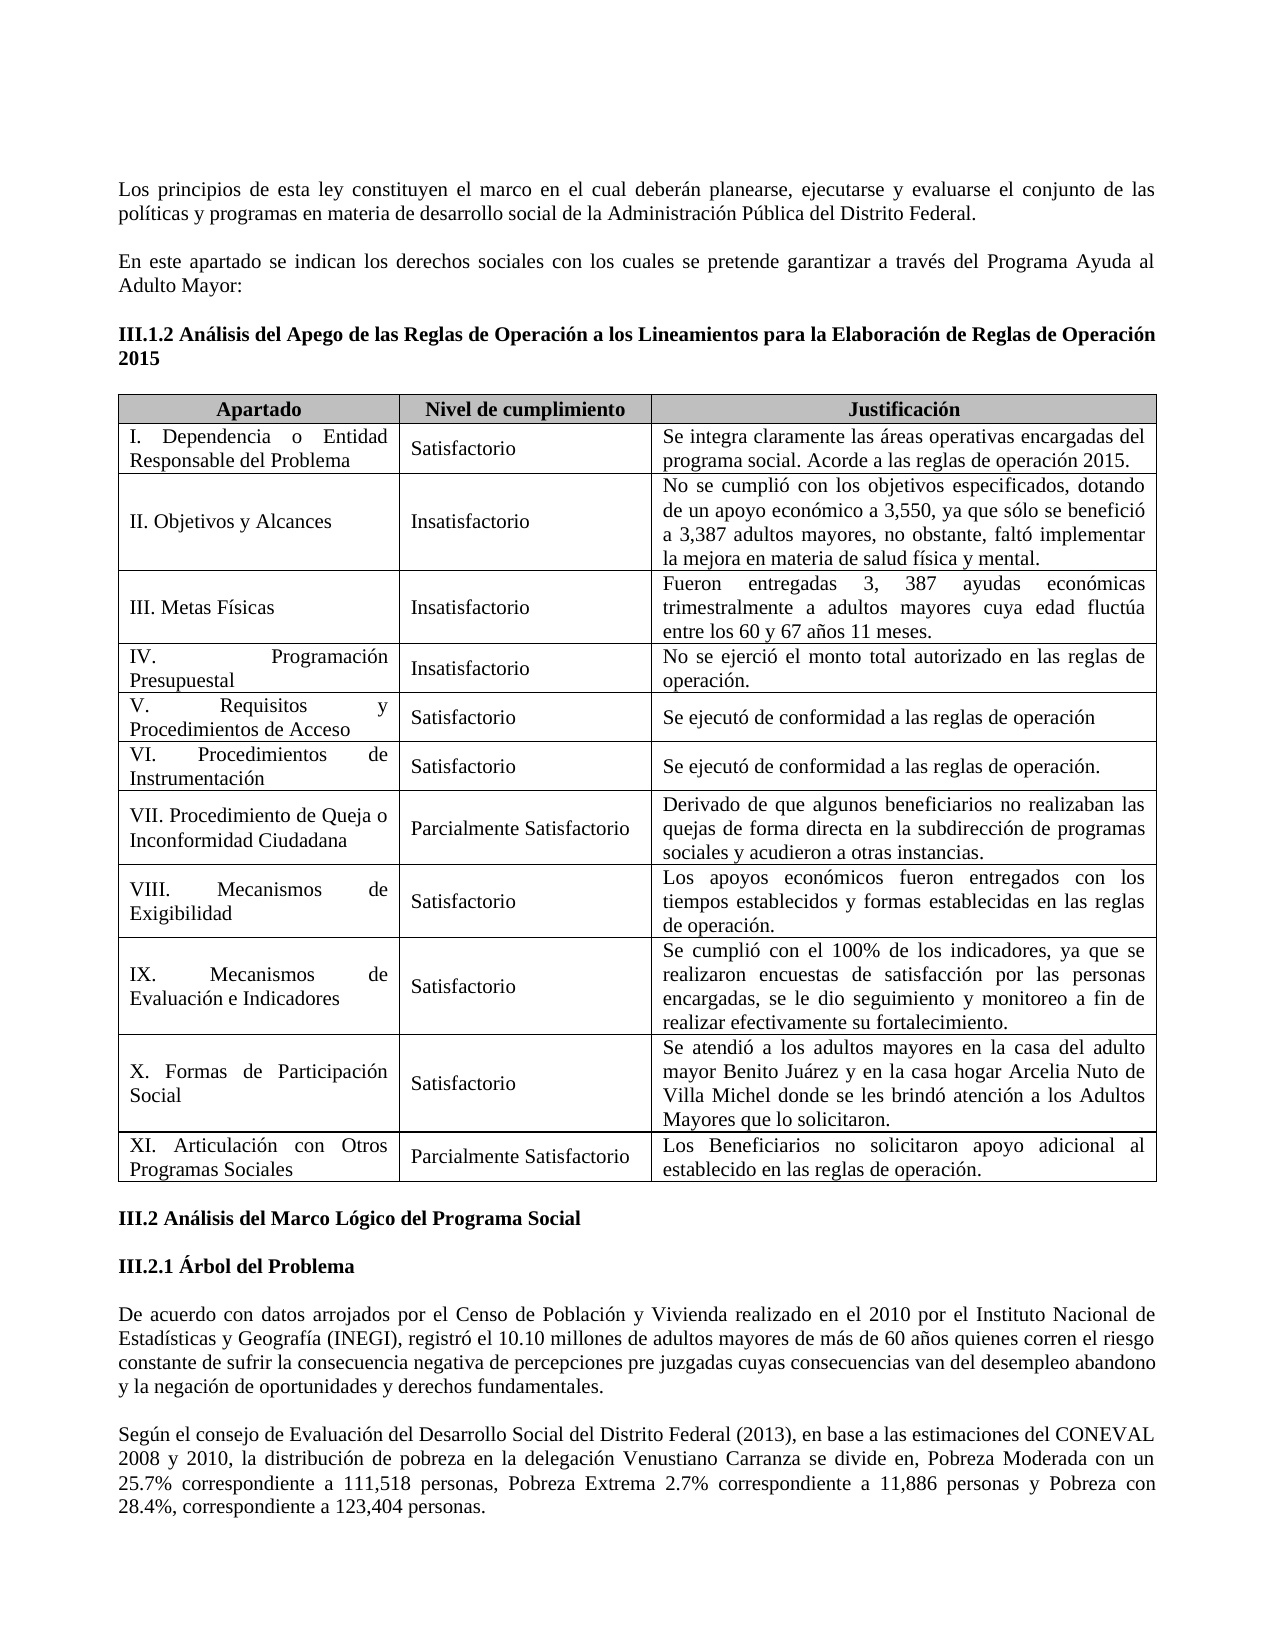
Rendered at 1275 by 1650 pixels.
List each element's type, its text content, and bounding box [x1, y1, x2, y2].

text Los principios de esta ley constituyen el marco en el cual deberán planearse, ejecutarse y evaluarse el conjunto de las políticas y programas en materia de desarrollo social de la Administración Pública del Distrito Federal. [118, 177, 1157, 225]
table_cell III. Metas Físicas [119, 571, 399, 643]
table_cell Satisfactorio [400, 865, 651, 937]
table_cell VIII. Mecanismos de Exigibilidad [119, 865, 399, 937]
table_cell Satisfactorio [400, 938, 651, 1034]
table_cell No se ejerció el monto total autorizado en las reglas de operación. [652, 644, 1156, 692]
text En este apartado se indican los derechos sociales con los cuales se pretende garantizar a través del Programa Ayuda al Adulto Mayor: [118, 249, 1157, 297]
table_cell Parcialmente Satisfactorio [400, 1133, 651, 1181]
table_header Nivel de cumplimiento [400, 395, 651, 423]
text De acuerdo con datos arrojados por el Censo de Población y Vivienda realizado en el 2010 por el Instituto Nacional de Estadísticas y Geografía (INEGI), registró el 10.10 millones de adultos mayores de más de 60 años quienes corren el riesgo constante de sufrir la consecuencia negativa de percepciones pre juzgadas cuyas consecuencias van del desempleo abandono y la negación de oportunidades y derechos fundamentales. [118, 1302, 1157, 1398]
text III.2.1 Árbol del Problema [118, 1254, 1157, 1278]
table_cell IV. Programación Presupuestal [119, 644, 399, 692]
table_cell IX. Mecanismos de Evaluación e Indicadores [119, 938, 399, 1034]
table_cell Satisfactorio [400, 1035, 651, 1131]
table_cell Insatisfactorio [400, 644, 651, 692]
table_cell Se ejecutó de conformidad a las reglas de operación [652, 693, 1156, 741]
table_cell Derivado de que algunos beneficiarios no realizaban las quejas de forma directa en la subdirección de programas sociales y acudieron a otras instancias. [652, 791, 1156, 864]
text Según el consejo de Evaluación del Desarrollo Social del Distrito Federal (2013), en base a las estimaciones del CONEVAL 2008 y 2010, la distribución de pobreza en la delegación Venustiano Carranza se divide en, Pobreza Moderada con un 25.7% correspondiente a 111,518 personas, Pobreza Extrema 2.7% correspondiente a 11,886 personas y Pobreza con 28.4%, correspondiente a 123,404 personas. [118, 1422, 1157, 1518]
table_cell V. Requisitos y Procedimientos de Acceso [119, 693, 399, 741]
table_cell VII. Procedimiento de Queja o Inconformidad Ciudadana [119, 791, 399, 864]
table_cell Los apoyos económicos fueron entregados con los tiempos establecidos y formas establecidas en las reglas de operación. [652, 865, 1156, 937]
table_header Apartado [119, 395, 399, 423]
table_cell X. Formas de Participación Social [119, 1035, 399, 1131]
table_cell I. Dependencia o Entidad Responsable del Problema [119, 424, 399, 472]
table_cell Insatisfactorio [400, 571, 651, 643]
table_cell Se integra claramente las áreas operativas encargadas del programa social. Acorde a las reglas de operación 2015. [652, 424, 1156, 472]
table_cell Satisfactorio [400, 424, 651, 472]
text III.2 Análisis del Marco Lógico del Programa Social [118, 1206, 1157, 1230]
table_cell XI. Articulación con Otros Programas Sociales [119, 1133, 399, 1181]
table_cell Parcialmente Satisfactorio [400, 791, 651, 864]
table_cell Se cumplió con el 100% de los indicadores, ya que se realizaron encuestas de satisfacción por las personas encargadas, se le dio seguimiento y monitoreo a fin de realizar efectivamente su fortalecimiento. [652, 938, 1156, 1034]
table_cell Fueron entregadas 3, 387 ayudas económicas trimestralmente a adultos mayores cuya edad fluctúa entre los 60 y 67 años 11 meses. [652, 571, 1156, 643]
table_cell Se ejecutó de conformidad a las reglas de operación. [652, 742, 1156, 790]
text III.1.2 Análisis del Apego de las Reglas de Operación a los Lineamientos para la Elaboración de Reglas de Operación 2015 [118, 322, 1157, 370]
table_cell Satisfactorio [400, 742, 651, 790]
table_cell No se cumplió con los objetivos especificados, dotando de un apoyo económico a 3,550, ya que sólo se benefició a 3,387 adultos mayores, no obstante, faltó implementar la mejora en materia de salud física y mental. [652, 474, 1156, 570]
table_cell Los Beneficiarios no solicitaron apoyo adicional al establecido en las reglas de operación. [652, 1133, 1156, 1181]
table_header Justificación [652, 395, 1156, 423]
table_cell VI. Procedimientos de Instrumentación [119, 742, 399, 790]
table_cell Insatisfactorio [400, 474, 651, 570]
table_cell Se atendió a los adultos mayores en la casa del adulto mayor Benito Juárez y en la casa hogar Arcelia Nuto de Villa Michel donde se les brindó atención a los Adultos Mayores que lo solicitaron. [652, 1035, 1156, 1131]
table_cell II. Objetivos y Alcances [119, 474, 399, 570]
table_cell Satisfactorio [400, 693, 651, 741]
